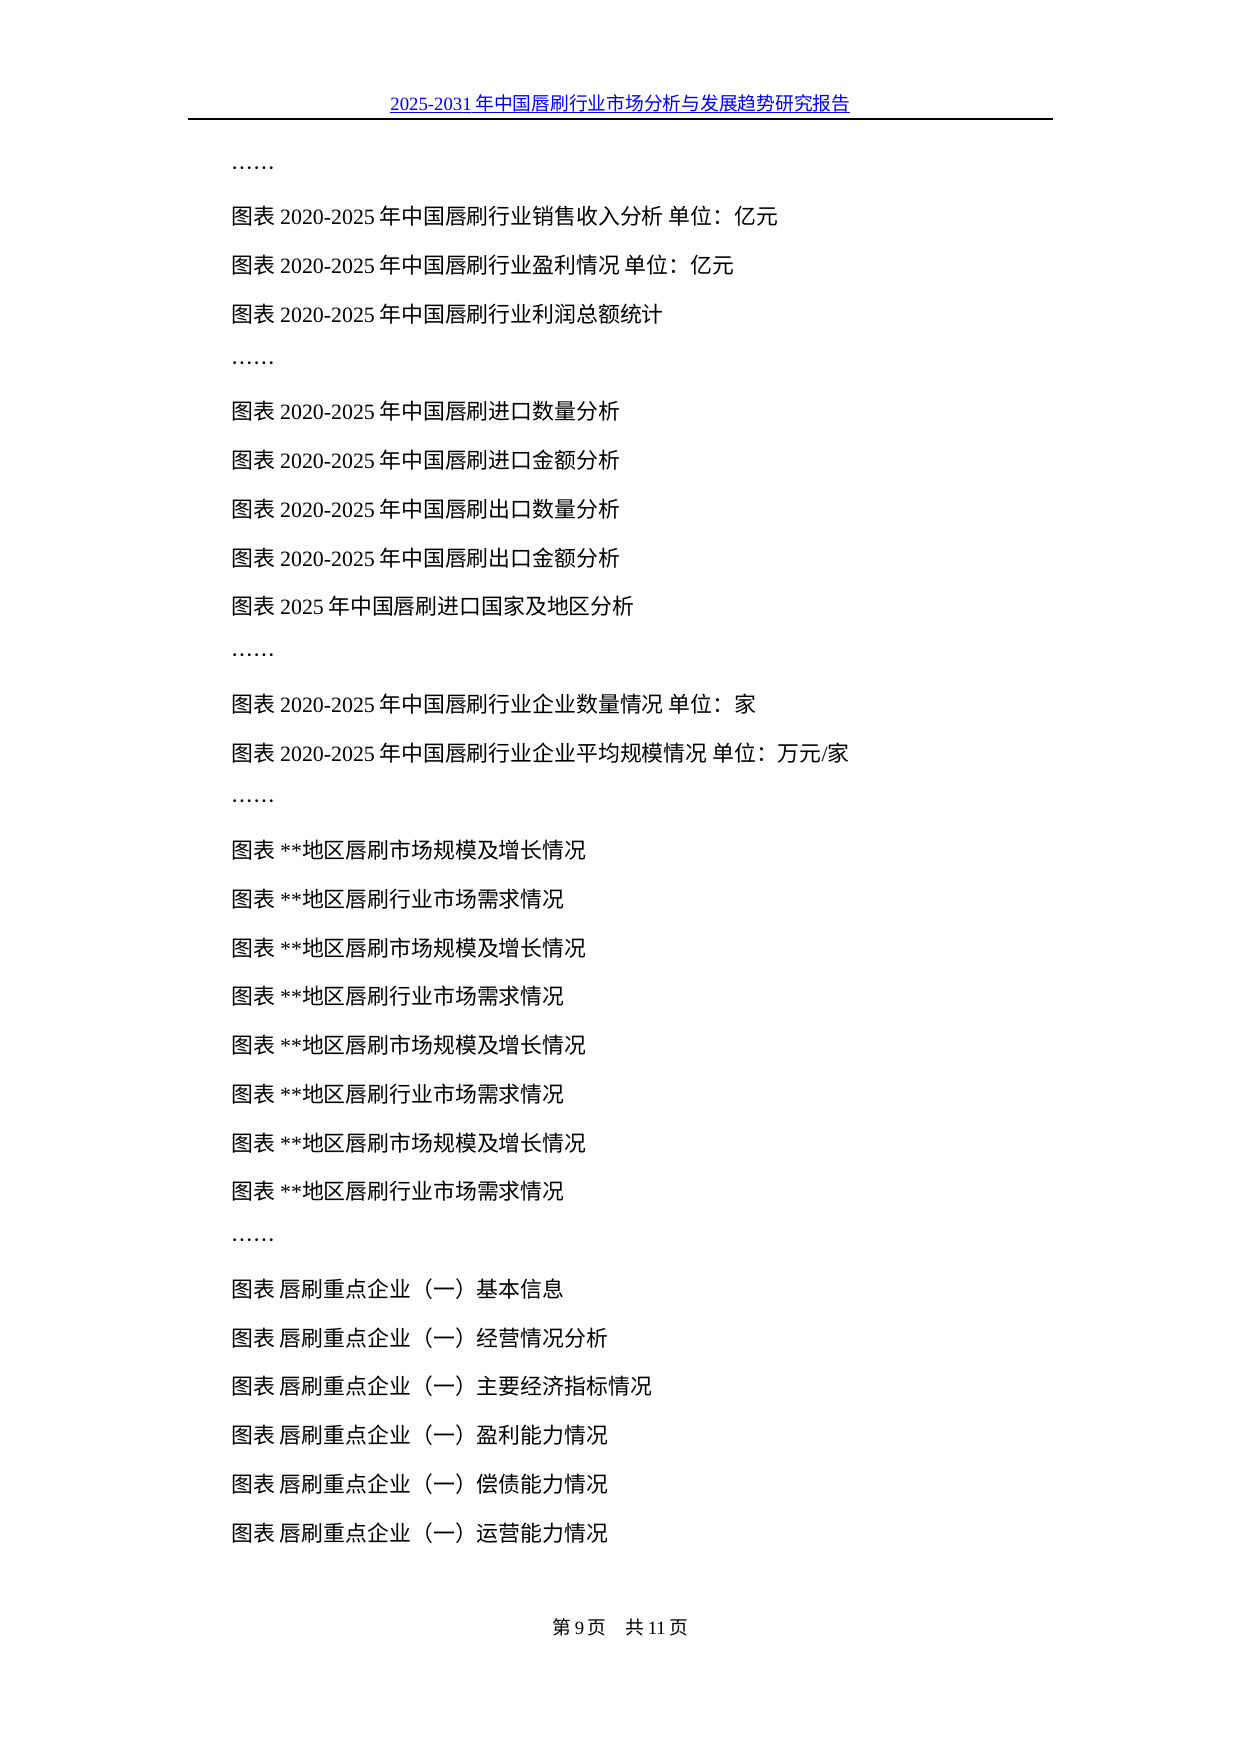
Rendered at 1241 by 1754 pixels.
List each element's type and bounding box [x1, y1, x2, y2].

text [187, 150, 1053, 1548]
